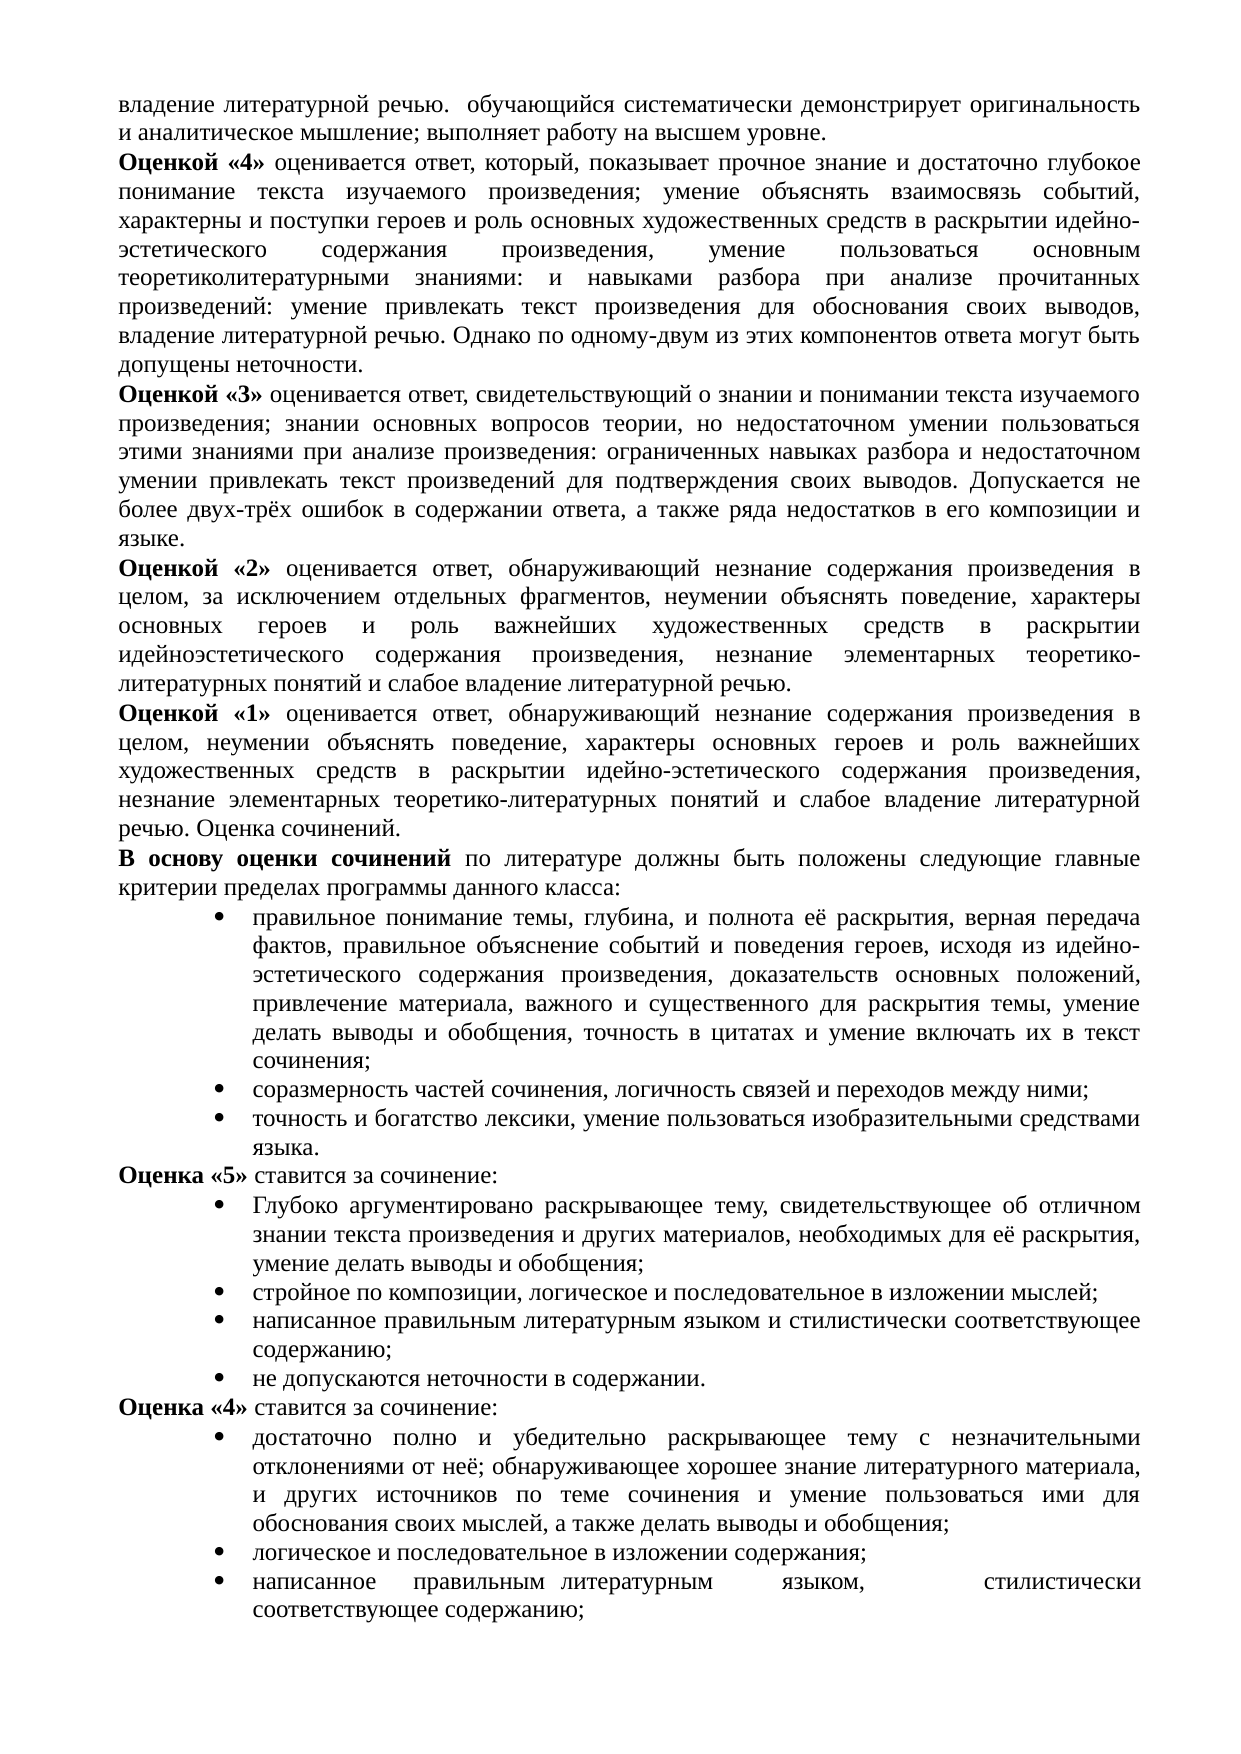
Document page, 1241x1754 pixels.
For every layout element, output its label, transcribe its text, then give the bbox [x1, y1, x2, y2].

list достаточно полно и убедительно раскрывающее тему с незначительными отклонениями от неё; обнаруживающее хорошее знание литературного материала, и других источников по теме сочинения и умение пользоваться ими для обоснования своих мыслей, а также делать выводы и обобщения; [215, 1422, 1141, 1537]
list стройное по композиции, логическое и последовательное в изложении мыслей; [215, 1277, 1141, 1306]
list не допускаются неточности в содержании. [215, 1363, 1141, 1392]
text Оценкой «2» оценивается ответ, обнаруживающий незнание содержания произведения в целом, за исключением отдельных фрагментов, неумении объяснять поведение, характеры основных героев и роль важнейших художественных средств в раскрытии идейноэстетического содержания произведения, незнание элементарных теоретико-литературных понятий и слабое владение литературной речью. [118, 553, 1141, 696]
text Оценка «5» ставится за сочинение: [118, 1161, 1141, 1189]
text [118, 89, 1141, 146]
list написанное правильным литературным языком, стилистически соответствующее содержанию; [215, 1566, 1141, 1623]
list точность и богатство лексики, умение пользоваться изобразительными средствами языка. [215, 1103, 1141, 1161]
text Оценкой «1» оценивается ответ, обнаруживающий незнание содержания произведения в целом, неумении объяснять поведение, характеры основных героев и роль важнейших художественных средств в раскрытии идейно-эстетического содержания произведения, незнание элементарных теоретико-литературных понятий и слабое владение литературной речью. Оценка сочинений. [118, 698, 1141, 842]
list логическое и последовательное в изложении содержания; [215, 1537, 1141, 1566]
list соразмерность частей сочинения, логичность связей и переходов между ними; [215, 1074, 1141, 1103]
text В основу оценки сочинений по литературе должны быть положены следующие главные критерии пределах программы данного класса: [118, 843, 1141, 900]
text Оценкой «4» оценивается ответ, который, показывает прочное знание и достаточно глубокое понимание текста изучаемого произведения; умение объяснять взаимосвязь событий, характерны и поступки героев и роль основных художественных средств в раскрытии идейно-эстетического содержания произведения, умение пользоваться основным теоретиколитературными знаниями: и навыками разбора при анализе прочитанных произведений: умение привлекать текст произведения для обоснования своих выводов, владение литературной речью. Однако по одному-двум из этих компонентов ответа могут быть допущены неточности. [118, 147, 1141, 377]
list написанное правильным литературным языком и стилистически соответствующее содержанию; [215, 1306, 1141, 1363]
list правильное понимание темы, глубина, и полнота её раскрытия, верная передача фактов, правильное объяснение событий и поведения героев, исходя из идейно-эстетического содержания произведения, доказательств основных положений, привлечение материала, важного и существенного для раскрытия темы, умение делать выводы и обобщения, точность в цитатах и умение включать их в текст сочинения; [215, 902, 1141, 1074]
list Глубоко аргументировано раскрывающее тему, свидетельствующее об отличном знании текста произведения и других материалов, необходимых для её раскрытия, умение делать выводы и обобщения; [215, 1191, 1141, 1277]
text Оценка «4» ставится за сочинение: [118, 1392, 1141, 1421]
text Оценкой «3» оценивается ответ, свидетельствующий о знании и понимании текста изучаемого произведения; знании основных вопросов теории, но недостаточном умении пользоваться этими знаниями при анализе произведения: ограниченных навыках разбора и недостаточном умении привлекать текст произведений для подтверждения своих выводов. Допускается не более двух-трёх ошибок в содержании ответа, а также ряда недостатков в его композиции и языке. [118, 379, 1141, 551]
